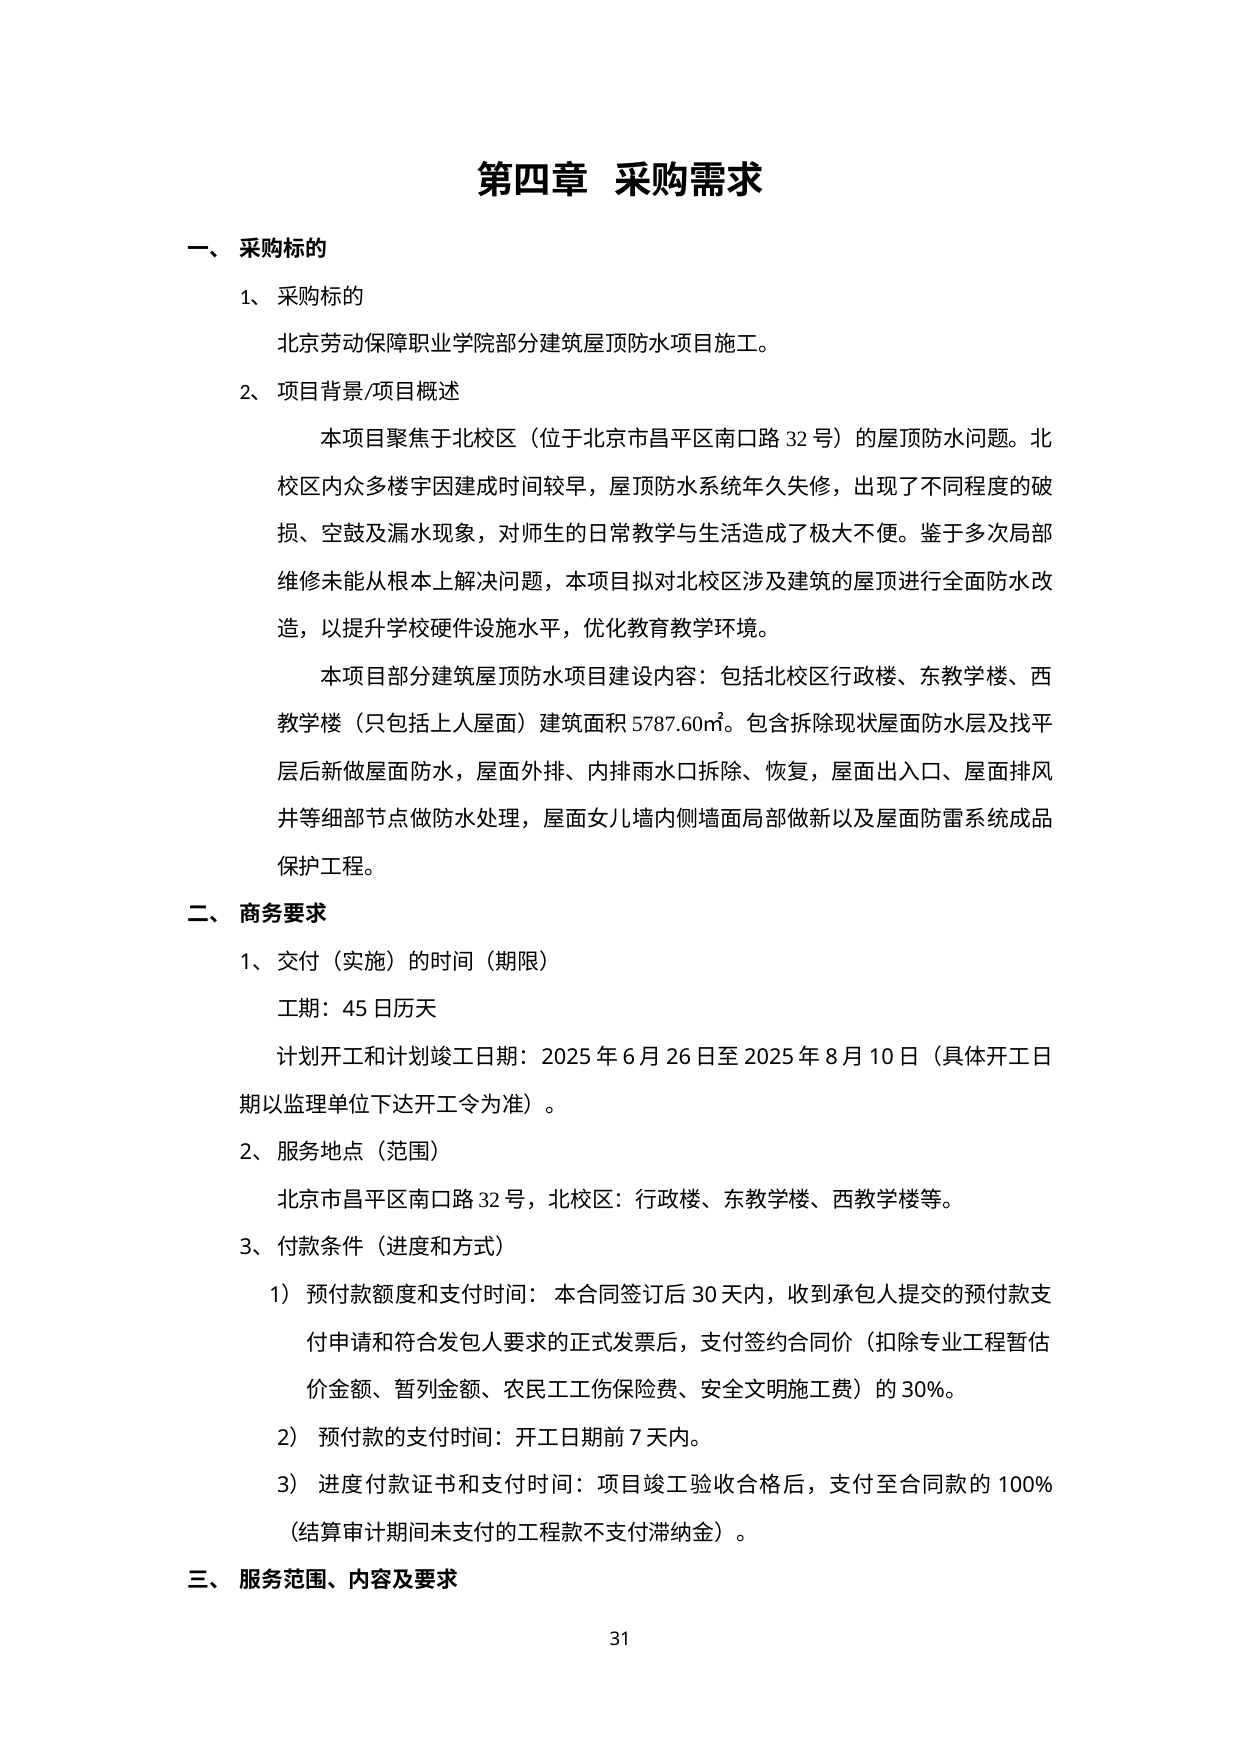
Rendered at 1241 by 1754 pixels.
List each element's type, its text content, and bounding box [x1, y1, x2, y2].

text 第四章 采购需求 [187, 150, 1053, 204]
list 采购标的 [239, 279, 1053, 311]
list 进度付款证书和支付时间：项目竣工验收合格后，支付至合同款的100%（结算审计期间未支付的工程款不支付滞纳金）。 [277, 1467, 1053, 1546]
list 工期：45日历天 [277, 991, 1053, 1023]
list 服务范围、内容及要求 [187, 1562, 1053, 1594]
list 采购标的 [187, 231, 1053, 263]
list 预付款的支付时间：开工日期前7天内。 [277, 1419, 1053, 1451]
list 项目背景/项目概述 [239, 374, 1053, 406]
list 商务要求 [187, 896, 1053, 928]
list 付款条件（进度和方式） [239, 1229, 1053, 1261]
text 本项目部分建筑屋顶防水项目建设内容：包括北校区行政楼、东教学楼、西教学楼（只包括上人屋面）建筑面积5787.60㎡。包含拆除现状屋面防水层及找平层后新做屋面防水，屋面外排、内排雨水口拆除、恢复，屋面出入口、屋面排风井等细部节点做防水处理，屋面女儿墙内侧墙面局部做新以及屋面防雷系统成品保护工程。 [277, 659, 1053, 881]
list 交付（实施）的时间（期限） [239, 944, 1053, 976]
text 计划开工和计划竣工日期：2025年6月26日至2025年8月10日（具体开工日期以监理单位下达开工令为准）。 [239, 1039, 1053, 1118]
list 本项目聚焦于北校区（位于北京市昌平区南口路32号）的屋顶防水问题。北校区内众多楼宇因建成时间较早，屋顶防水系统年久失修，出现了不同程度的破损、空鼓及漏水现象，对师生的日常教学与生活造成了极大不便。鉴于多次局部维修未能从根本上解决问题，本项目拟对北校区涉及建筑的屋顶进行全面防水改造，以提升学校硬件设施水平，优化教育教学环境。 [277, 421, 1053, 643]
list 预付款额度和支付时间： 本合同签订后30天内，收到承包人提交的预付款支付申请和符合发包人要求的正式发票后，支付签约合同价（扣除专业工程暂估价金额、暂列金额、农民工工伤保险费、安全文明施工费）的30%。 [269, 1277, 1053, 1404]
list 北京市昌平区南口路32号，北校区：行政楼、东教学楼、西教学楼等。 [277, 1182, 1053, 1213]
list 北京劳动保障职业学院部分建筑屋顶防水项目施工。 [277, 326, 1053, 358]
list 服务地点（范围） [239, 1134, 1053, 1166]
